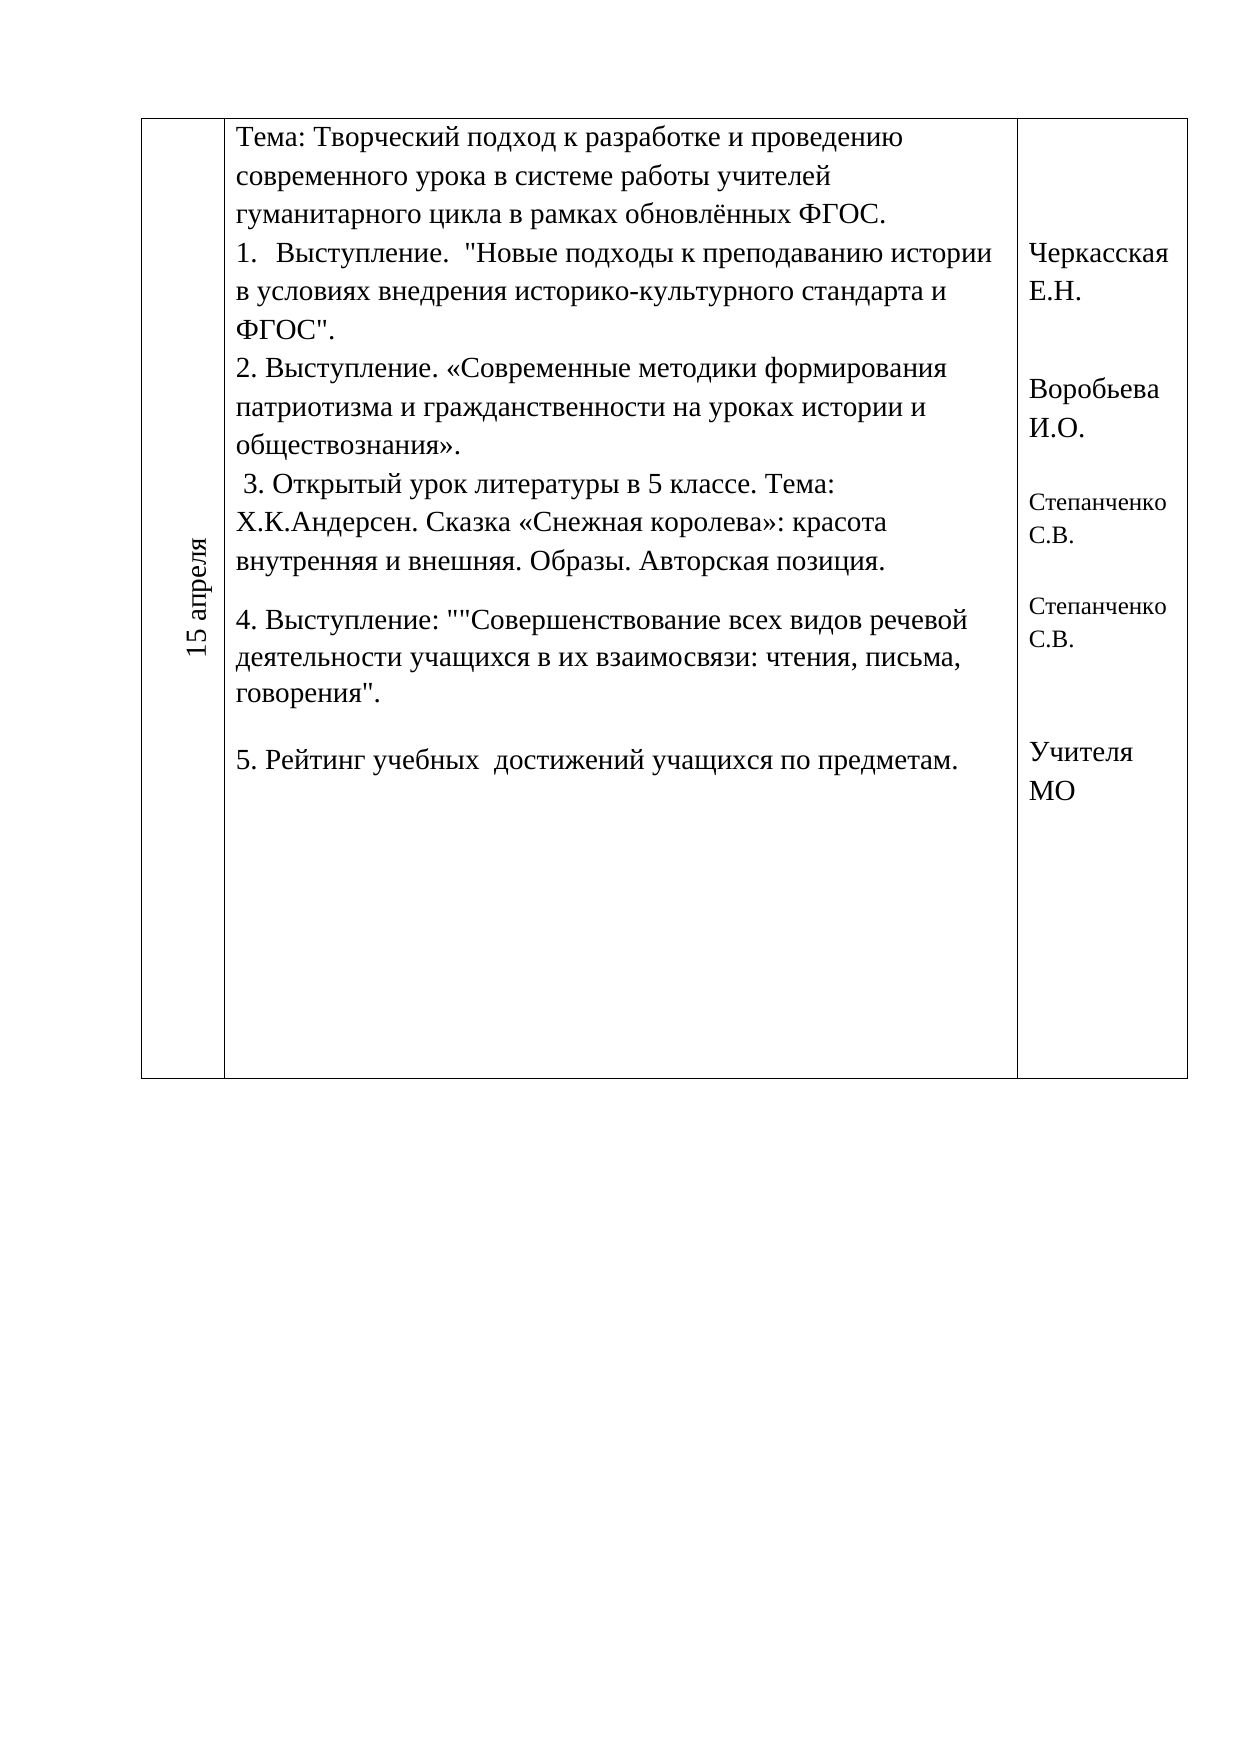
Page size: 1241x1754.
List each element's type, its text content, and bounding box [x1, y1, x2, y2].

table_cell Тема: Творческий подход к разработке и проведению современного урока в системе работы учителей гуманитарного цикла в рамках обновлённых ФГОС. 1. Выступление. "Новые подходы к преподаванию истории в условиях внедрения историко-культурного стандарта и ФГОС". 2. Выступление. «Современные методики формирования патриотизма и гражданственности на уроках истории и обществознания». 3. Открытый урок литературы в 5 классе. Тема: Х.К.Андерсен. Сказка «Снежная королева»: красота внутренняя и внешняя. Образы. Авторская позиция. 4. Выступление: ""Совершенствование всех видов речевой деятельности учащихся в их взаимосвязи: чтения, письма, говорения". 5. Рейтинг учебных достижений учащихся по предметам. [225, 119, 1017, 1077]
table_cell 15 апреля [142, 119, 224, 1077]
table_cell Черкасская Е.Н. Воробьева И.О. Степанченко С.В. Степанченко С.В. Учителя МО [1018, 119, 1187, 1077]
